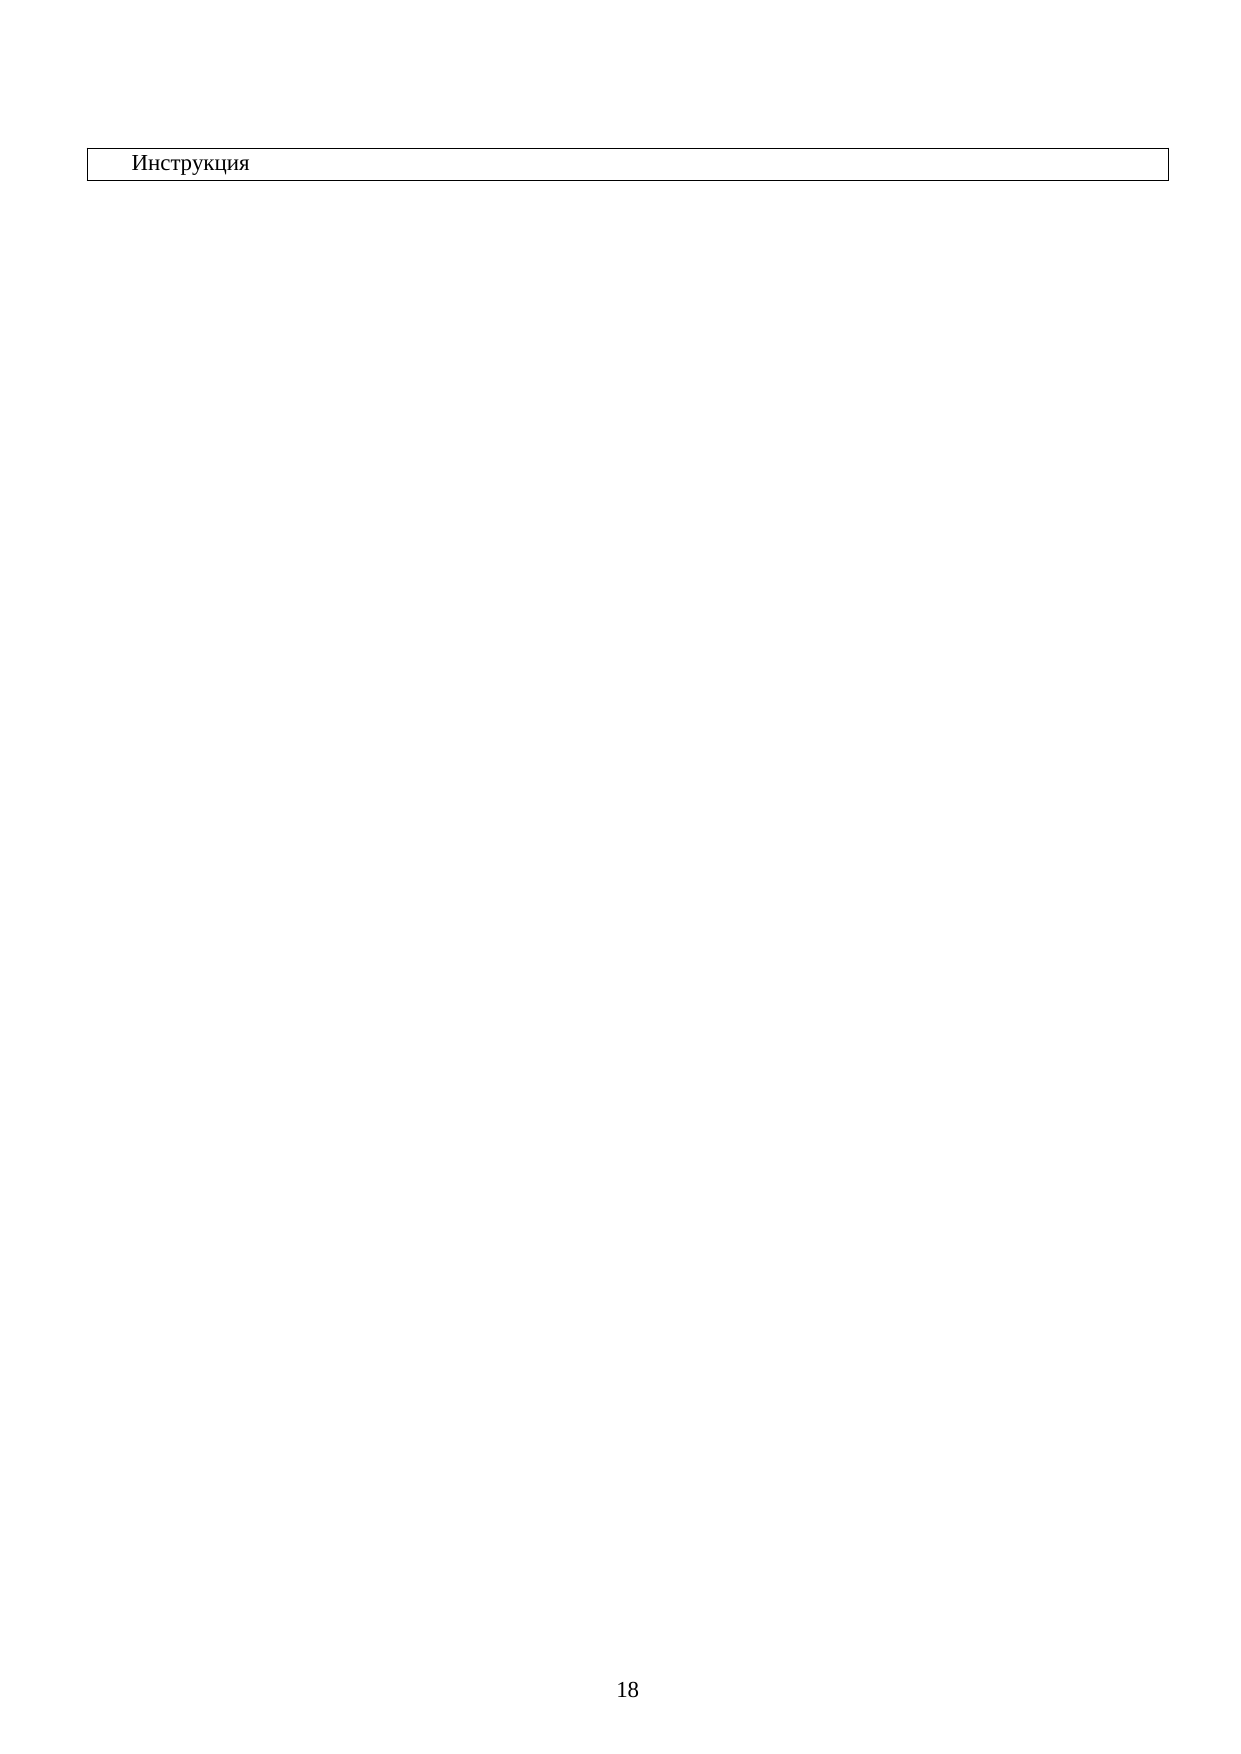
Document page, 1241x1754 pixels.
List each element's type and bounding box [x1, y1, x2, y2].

table_cell [88, 149, 1168, 180]
